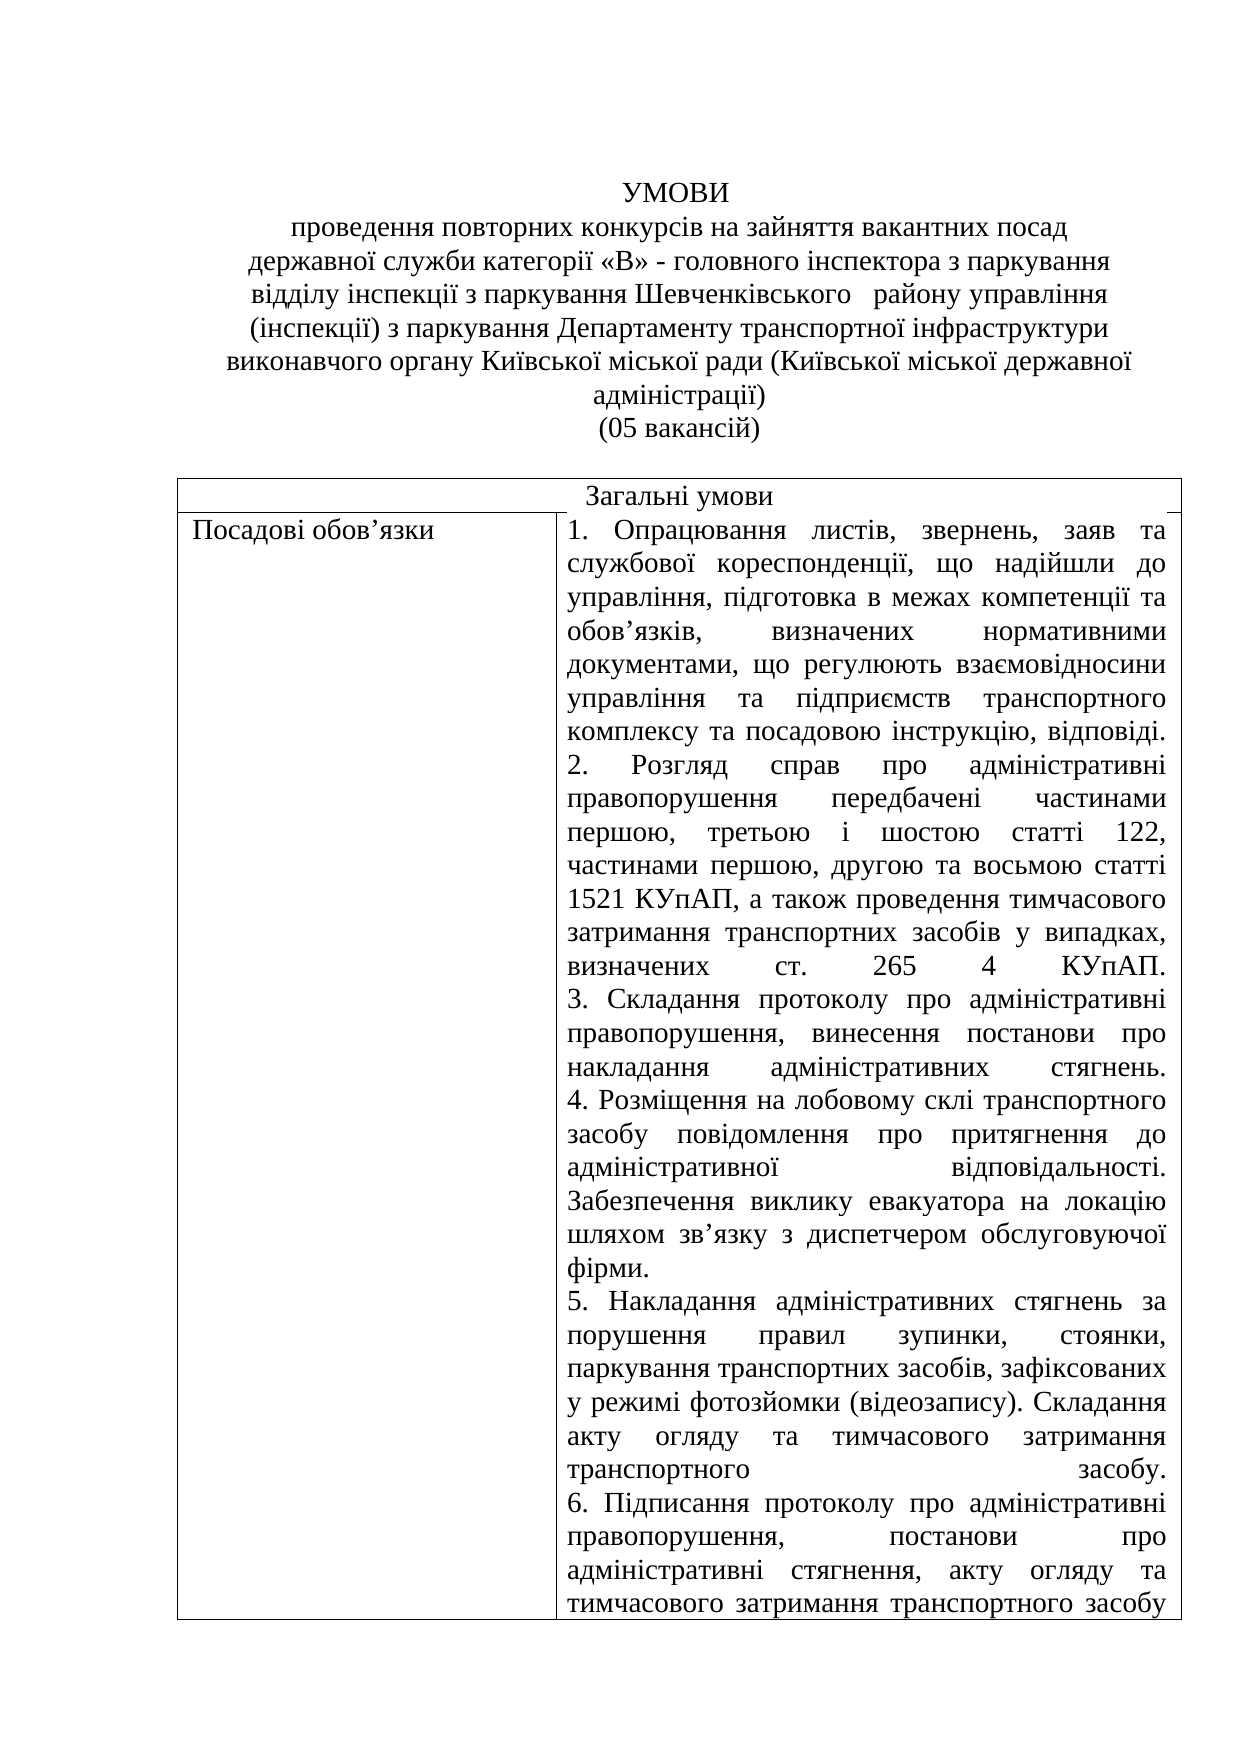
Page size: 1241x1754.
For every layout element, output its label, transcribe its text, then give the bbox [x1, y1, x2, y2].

text УМОВИ проведення повторних конкурсів на зайняття вакантних посад [224, 176, 1134, 243]
table_cell Посадові обов’язки [178, 513, 556, 1619]
table_header Загальні умови [178, 479, 1181, 512]
text (05 вакансій) [224, 410, 1134, 444]
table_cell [557, 513, 1181, 1619]
text державної служби категорії «В» - головного інспектора з паркування відділу інспекції з паркування Шевченківського району управління (інспекції) з паркування Департаменту транспортної інфраструктури виконавчого органу Київської міської ради (Київської міської державної адміністрації) [224, 243, 1134, 410]
